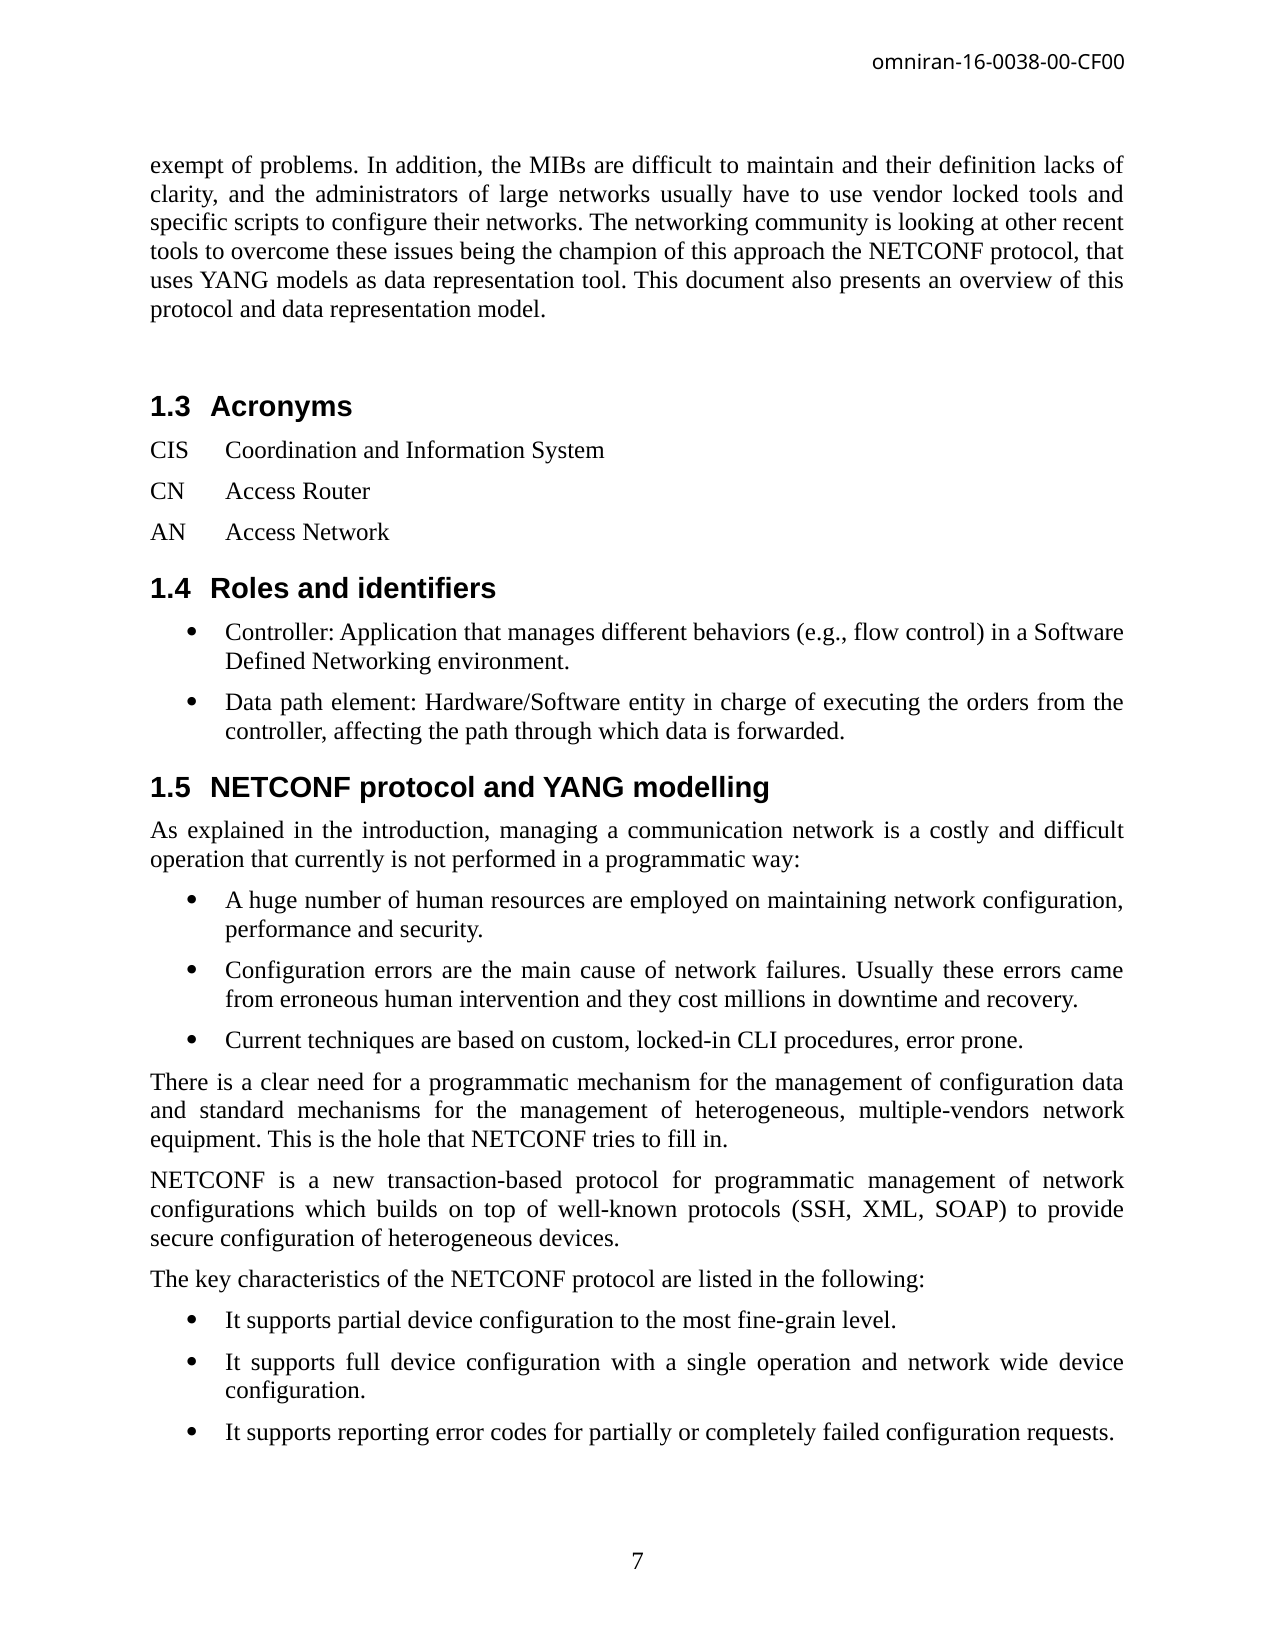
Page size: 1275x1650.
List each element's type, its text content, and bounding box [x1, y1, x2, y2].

list A huge number of human resources are employed on maintaining network configuration, performance and security. [187, 886, 1125, 943]
list It supports full device configuration with a single operation and network wide device configuration. [187, 1347, 1125, 1404]
list It supports reporting error codes for partially or completely failed configuration requests. [187, 1417, 1125, 1446]
subtitle Acronyms [150, 389, 1125, 422]
text AN Access Network [150, 517, 1125, 546]
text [150, 150, 1125, 322]
list Configuration errors are the main cause of network failures. Usually these errors came from erroneous human intervention and they cost millions in downtime and recovery. [187, 956, 1125, 1013]
list Data path element: Hardware/Software entity in charge of executing the orders from the controller, affecting the path through which data is forwarded. [187, 687, 1125, 744]
list It supports partial device configuration to the most fine-grain level. [187, 1306, 1125, 1334]
list Current techniques are based on custom, locked-in CLI procedures, error prone. [187, 1026, 1125, 1054]
subtitle NETCONF protocol and YANG modelling [150, 769, 1125, 803]
text The key characteristics of the NETCONF protocol are listed in the following: [150, 1264, 1125, 1293]
text There is a clear need for a programmatic mechanism for the management of configuration data and standard mechanisms for the management of heterogeneous, multiple-vendors network equipment. This is the hole that NETCONF tries to fill in. [150, 1067, 1125, 1153]
subtitle Roles and identifiers [150, 571, 1125, 604]
text CN Access Router [150, 476, 1125, 505]
text CIS Coordination and Information System [150, 435, 1125, 463]
text NETCONF is a new transaction-based protocol for programmatic management of network configurations which builds on top of well-known protocols (SSH, XML, SOAP) to provide secure configuration of heterogeneous devices. [150, 1166, 1125, 1252]
list Controller: Application that manages different behaviors (e.g., flow control) in a Software Defined Networking environment. [187, 617, 1125, 674]
text As explained in the introduction, managing a communication network is a costly and difficult operation that currently is not performed in a programmatic way: [150, 816, 1125, 873]
